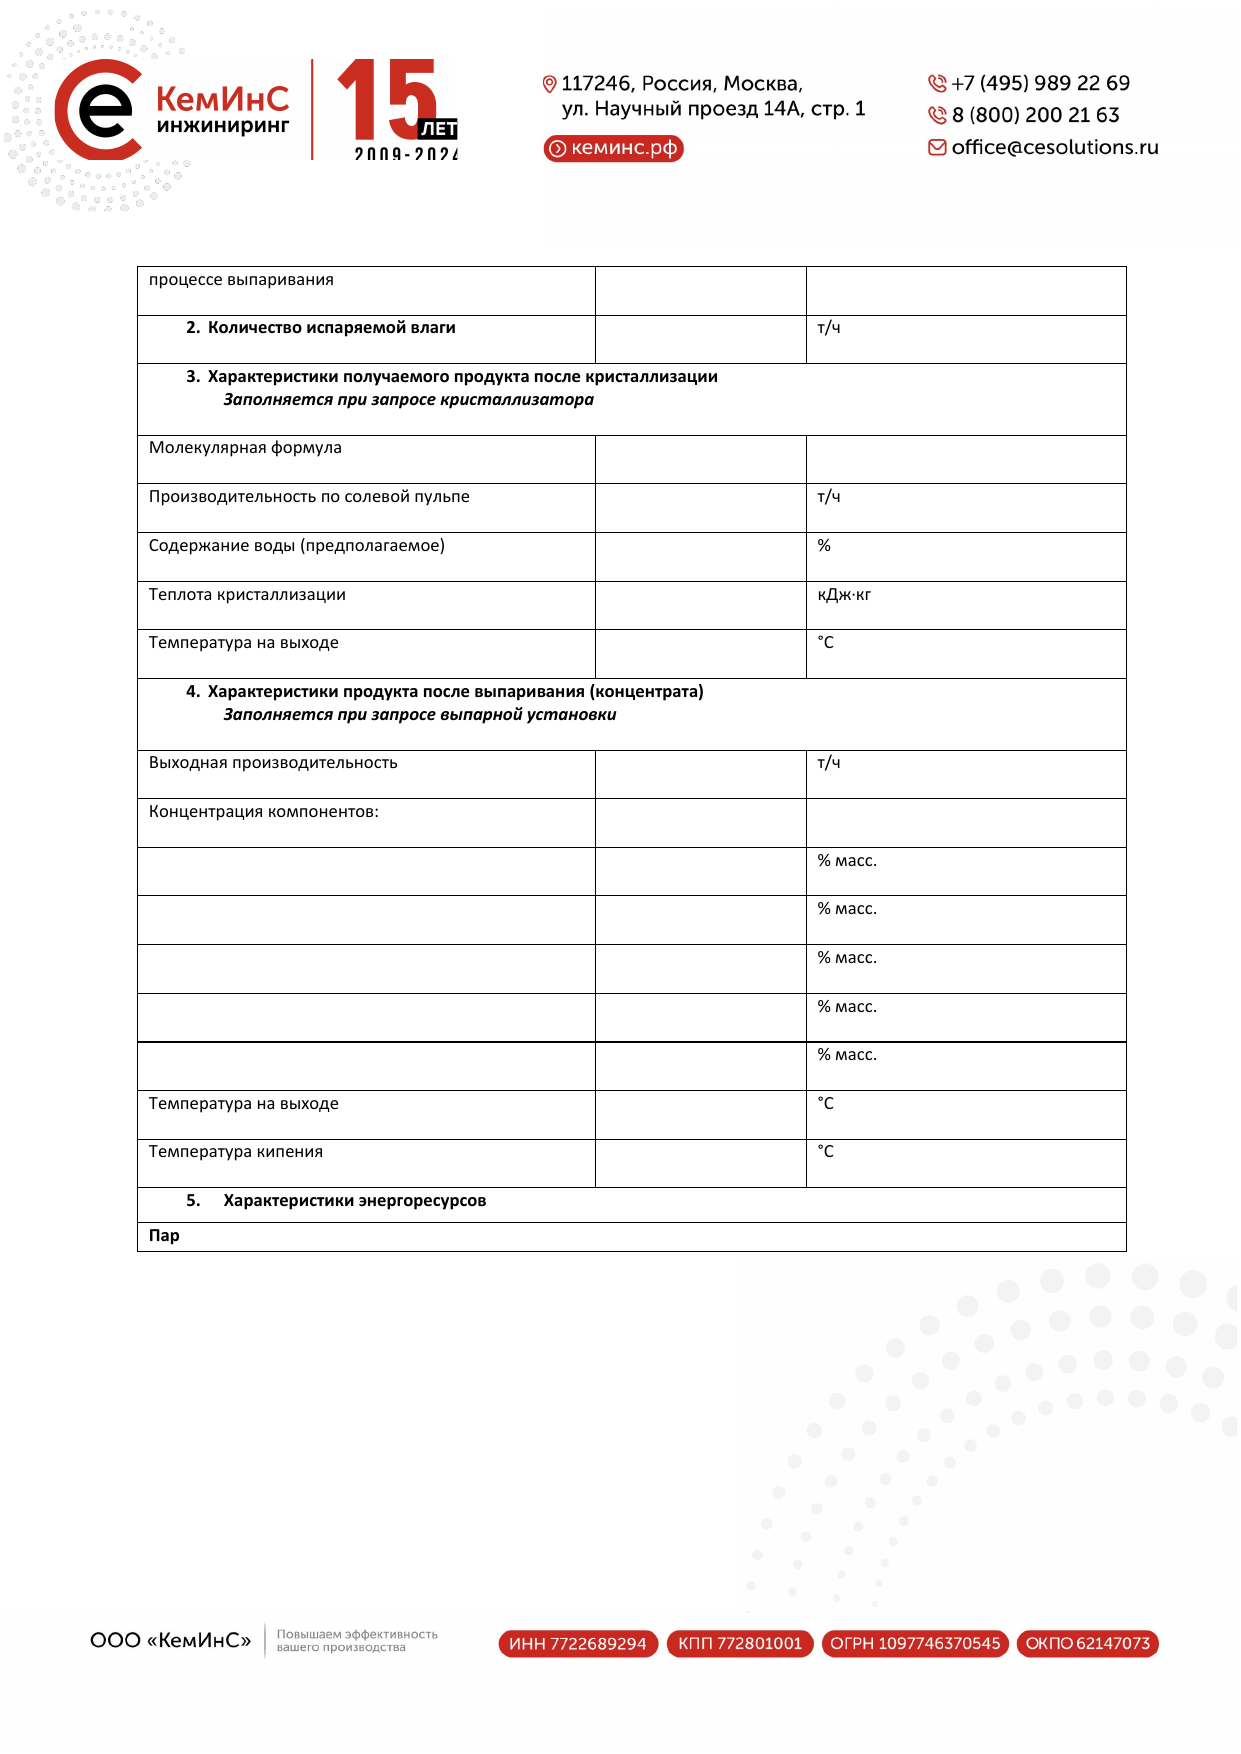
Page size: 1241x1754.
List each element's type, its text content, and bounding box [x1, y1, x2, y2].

table_cell % масс. [807, 994, 1126, 1041]
picture [542, 1, 1238, 245]
table_cell Температура кипения [138, 1140, 595, 1187]
table_cell [596, 630, 806, 678]
table_cell [596, 751, 806, 798]
table_cell Максимальная температура продукта в процессе выпаривания [138, 267, 595, 314]
table_cell [138, 896, 595, 944]
table_cell т/ч [807, 484, 1126, 532]
table_cell т/ч [807, 316, 1126, 363]
table_cell °C [807, 1140, 1126, 1187]
table_cell [596, 945, 806, 993]
table_cell °C [807, 267, 1126, 314]
table_cell [596, 799, 806, 847]
table_cell [596, 896, 806, 944]
table_cell % масс. [807, 945, 1126, 993]
table_cell % масс. [807, 848, 1126, 895]
picture [2, 9, 458, 210]
table_cell Температура на выходе [138, 1091, 595, 1139]
table_cell % масс. [807, 896, 1126, 944]
table_cell [807, 436, 1126, 483]
table_cell Температура на выходе [138, 630, 595, 678]
table_cell [138, 945, 595, 993]
table_cell [138, 848, 595, 895]
table_cell % [807, 533, 1126, 581]
table_cell Пар [138, 1223, 1126, 1251]
table_cell Молекулярная формула [138, 436, 595, 483]
table_cell Концентрация компонентов: [138, 799, 595, 847]
table_cell [596, 1091, 806, 1139]
table_cell °C [807, 1091, 1126, 1139]
table_cell Характеристики получаемого продукта после кристаллизации Заполняется при запросе кристаллизатора [138, 364, 1126, 435]
table_cell [138, 994, 595, 1041]
table_cell Характеристики энергоресурсов [138, 1188, 1126, 1222]
picture [0, 1262, 1239, 1752]
table_cell [596, 267, 806, 314]
table_cell °C [807, 630, 1126, 678]
table_cell Характеристики продукта после выпаривания (концентрата) Заполняется при запросе выпарной установки [138, 679, 1126, 749]
table_cell [596, 316, 806, 363]
table_cell % масс. [807, 1043, 1126, 1090]
table_cell Производительность по солевой пульпе [138, 484, 595, 532]
table_cell [596, 533, 806, 581]
table_cell [596, 582, 806, 629]
table_cell [596, 1140, 806, 1187]
table_cell [807, 799, 1126, 847]
table_cell [138, 1043, 595, 1090]
table_cell Выходная производительность [138, 751, 595, 798]
table_cell т/ч [807, 751, 1126, 798]
table_cell [596, 1043, 806, 1090]
table_cell кДж∙кг [807, 582, 1126, 629]
table_cell [596, 994, 806, 1041]
table_cell [596, 848, 806, 895]
table_cell [596, 436, 806, 483]
table_cell Содержание воды (предполагаемое) [138, 533, 595, 581]
table_cell Количество испаряемой влаги [138, 316, 595, 363]
table_cell [596, 484, 806, 532]
table_cell Теплота кристаллизации [138, 582, 595, 629]
